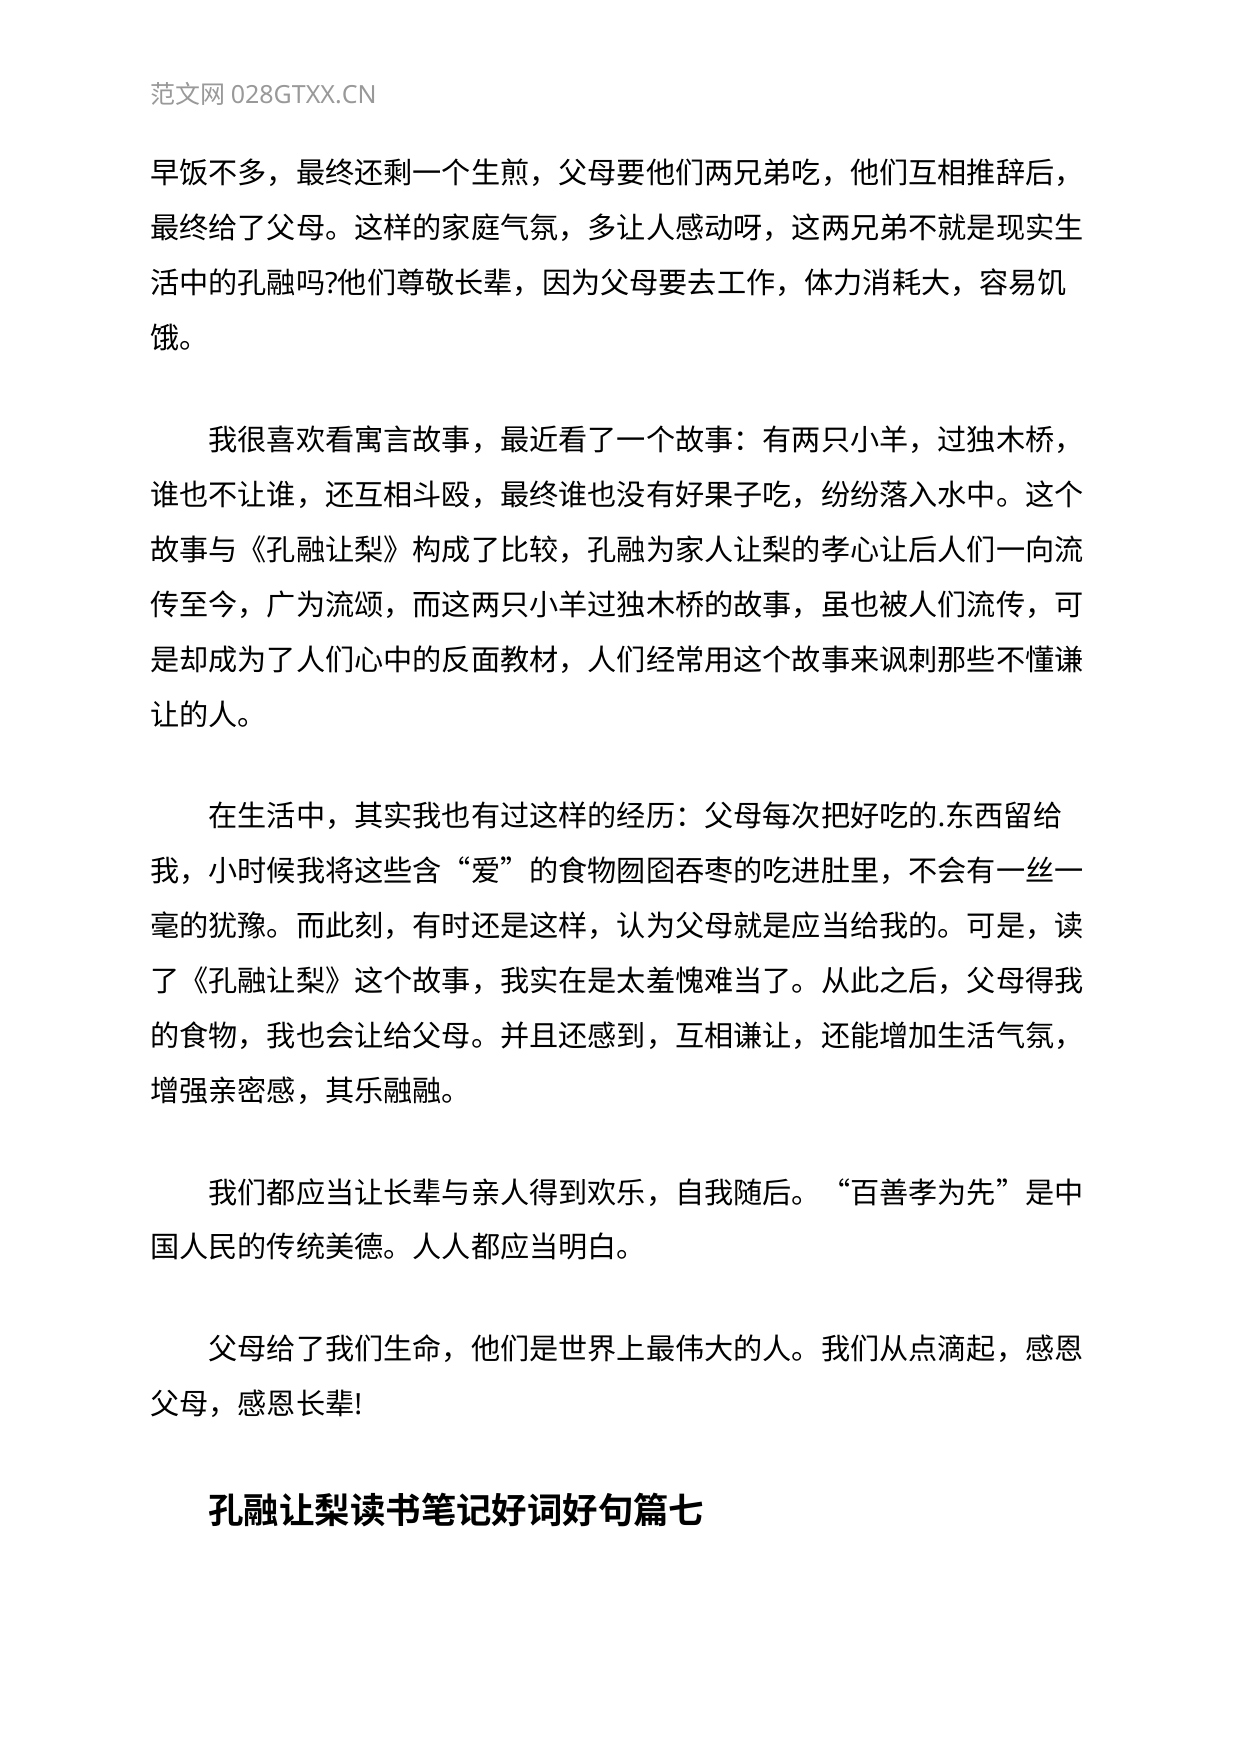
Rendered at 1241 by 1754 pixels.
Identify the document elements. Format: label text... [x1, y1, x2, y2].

text 我很喜欢看寓言故事，最近看了一个故事：有两只小羊，过独木桥，谁也不让谁，还互相斗殴，最终谁也没有好果子吃，纷纷落入水中。这个故事与《孔融让梨》构成了比较，孔融为家人让梨的孝心让后人们一向流传至今，广为流颂，而这两只小羊过独木桥的故事，虽也被人们流传，可是却成为了人们心中的反面教材，人们经常用这个故事来讽刺那些不懂谦让的人。 [150, 417, 1090, 733]
text 在生活中，其实我也有过这样的经历：父母每次把好吃的.东西留给我，小时候我将这些含“爱”的食物囫囵吞枣的吃进肚里，不会有一丝一毫的犹豫。而此刻，有时还是这样，认为父母就是应当给我的。可是，读了《孔融让梨》这个故事，我实在是太羞愧难当了。从此之后，父母得我的食物，我也会让给父母。并且还感到，互相谦让，还能增加生活气氛，增强亲密感，其乐融融。 [150, 793, 1090, 1110]
text 孔融让梨读书笔记好词好句篇七 [150, 1483, 1090, 1534]
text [150, 150, 1090, 357]
text 父母给了我们生命，他们是世界上最伟大的人。我们从点滴起，感恩父母，感恩长辈! [150, 1326, 1090, 1423]
text 我们都应当让长辈与亲人得到欢乐，自我随后。“百善孝为先”是中国人民的传统美德。人人都应当明白。 [150, 1169, 1090, 1266]
